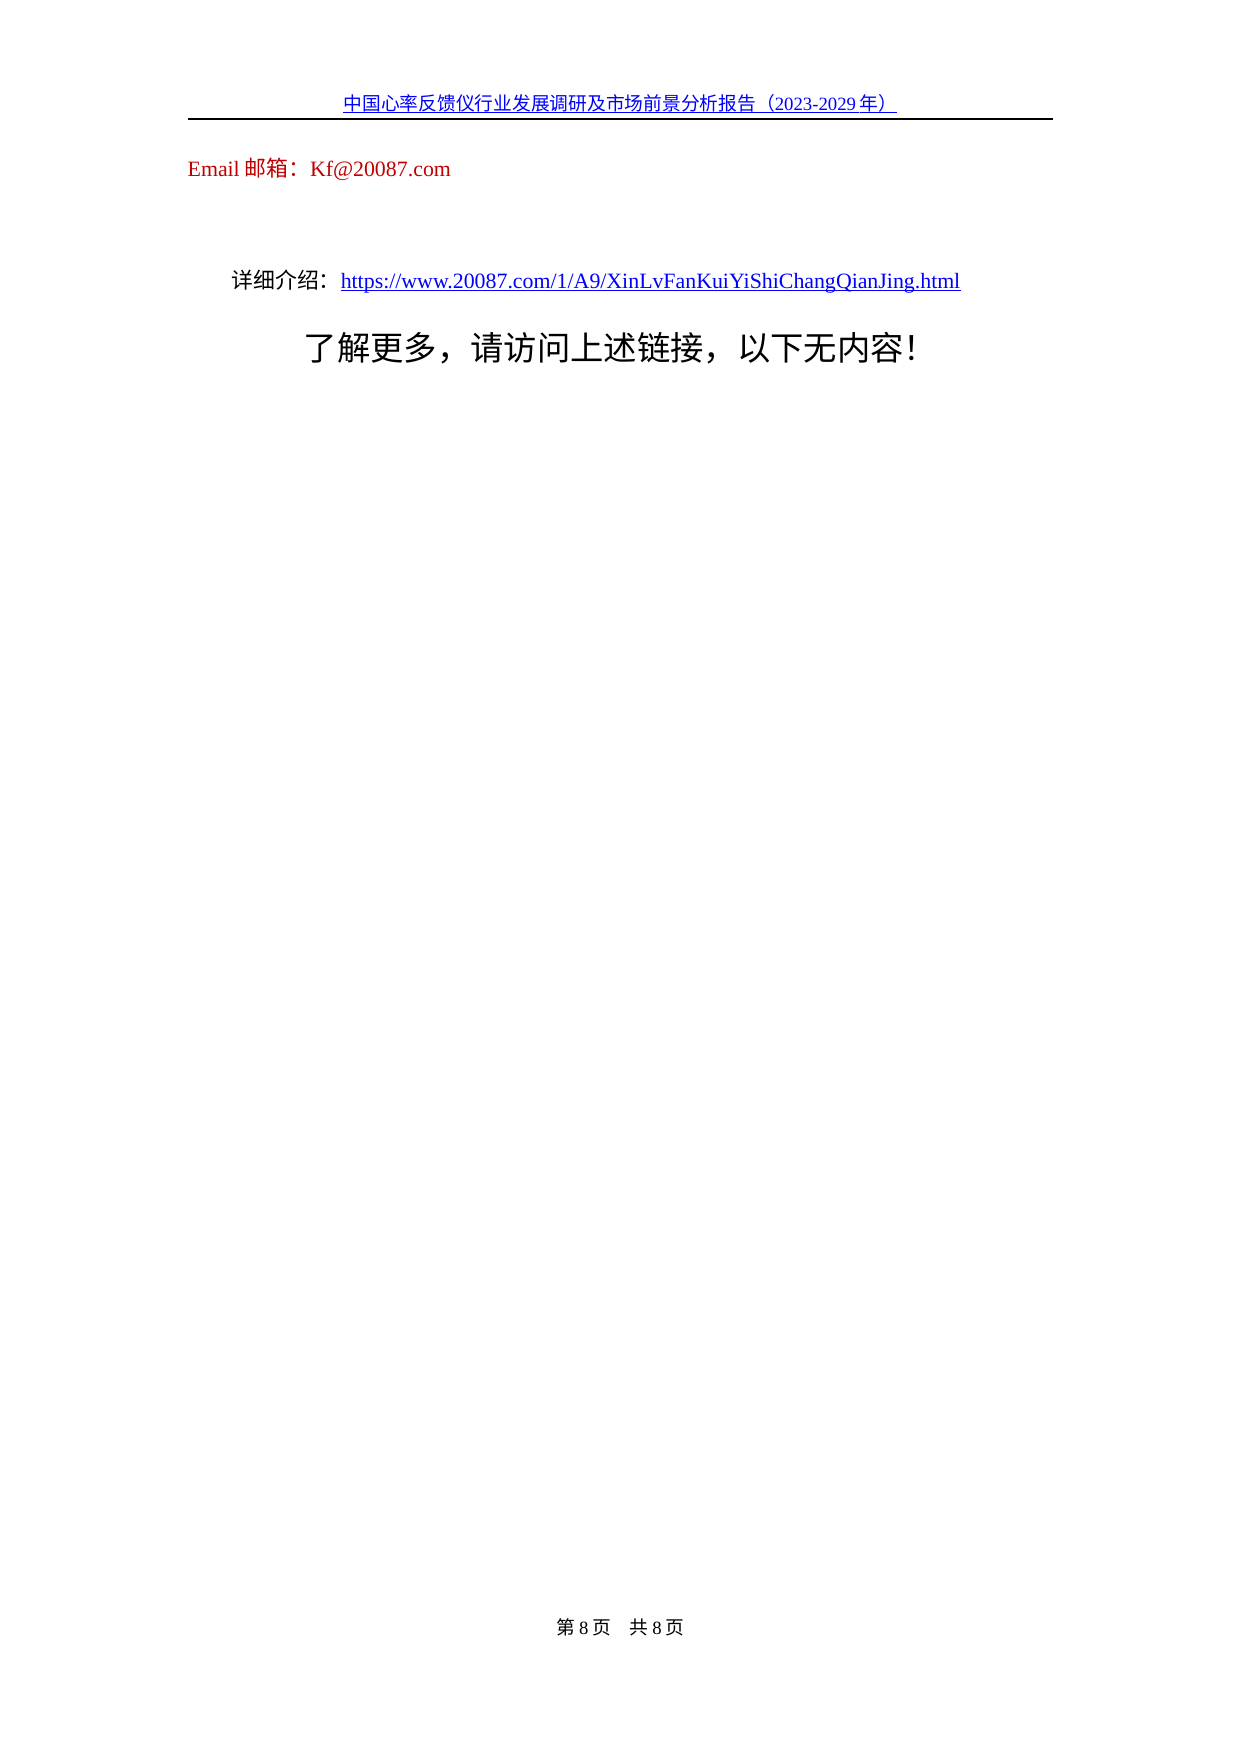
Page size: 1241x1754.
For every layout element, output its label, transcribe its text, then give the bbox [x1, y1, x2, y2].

text 详细介绍：https://www.20087.com/1/A9/XinLvFanKuiYiShiChangQianJing.html [187, 263, 1053, 296]
text Email邮箱：Kf@20087.com [187, 150, 1053, 183]
title 了解更多，请访问上述链接，以下无内容！ [187, 313, 1053, 378]
